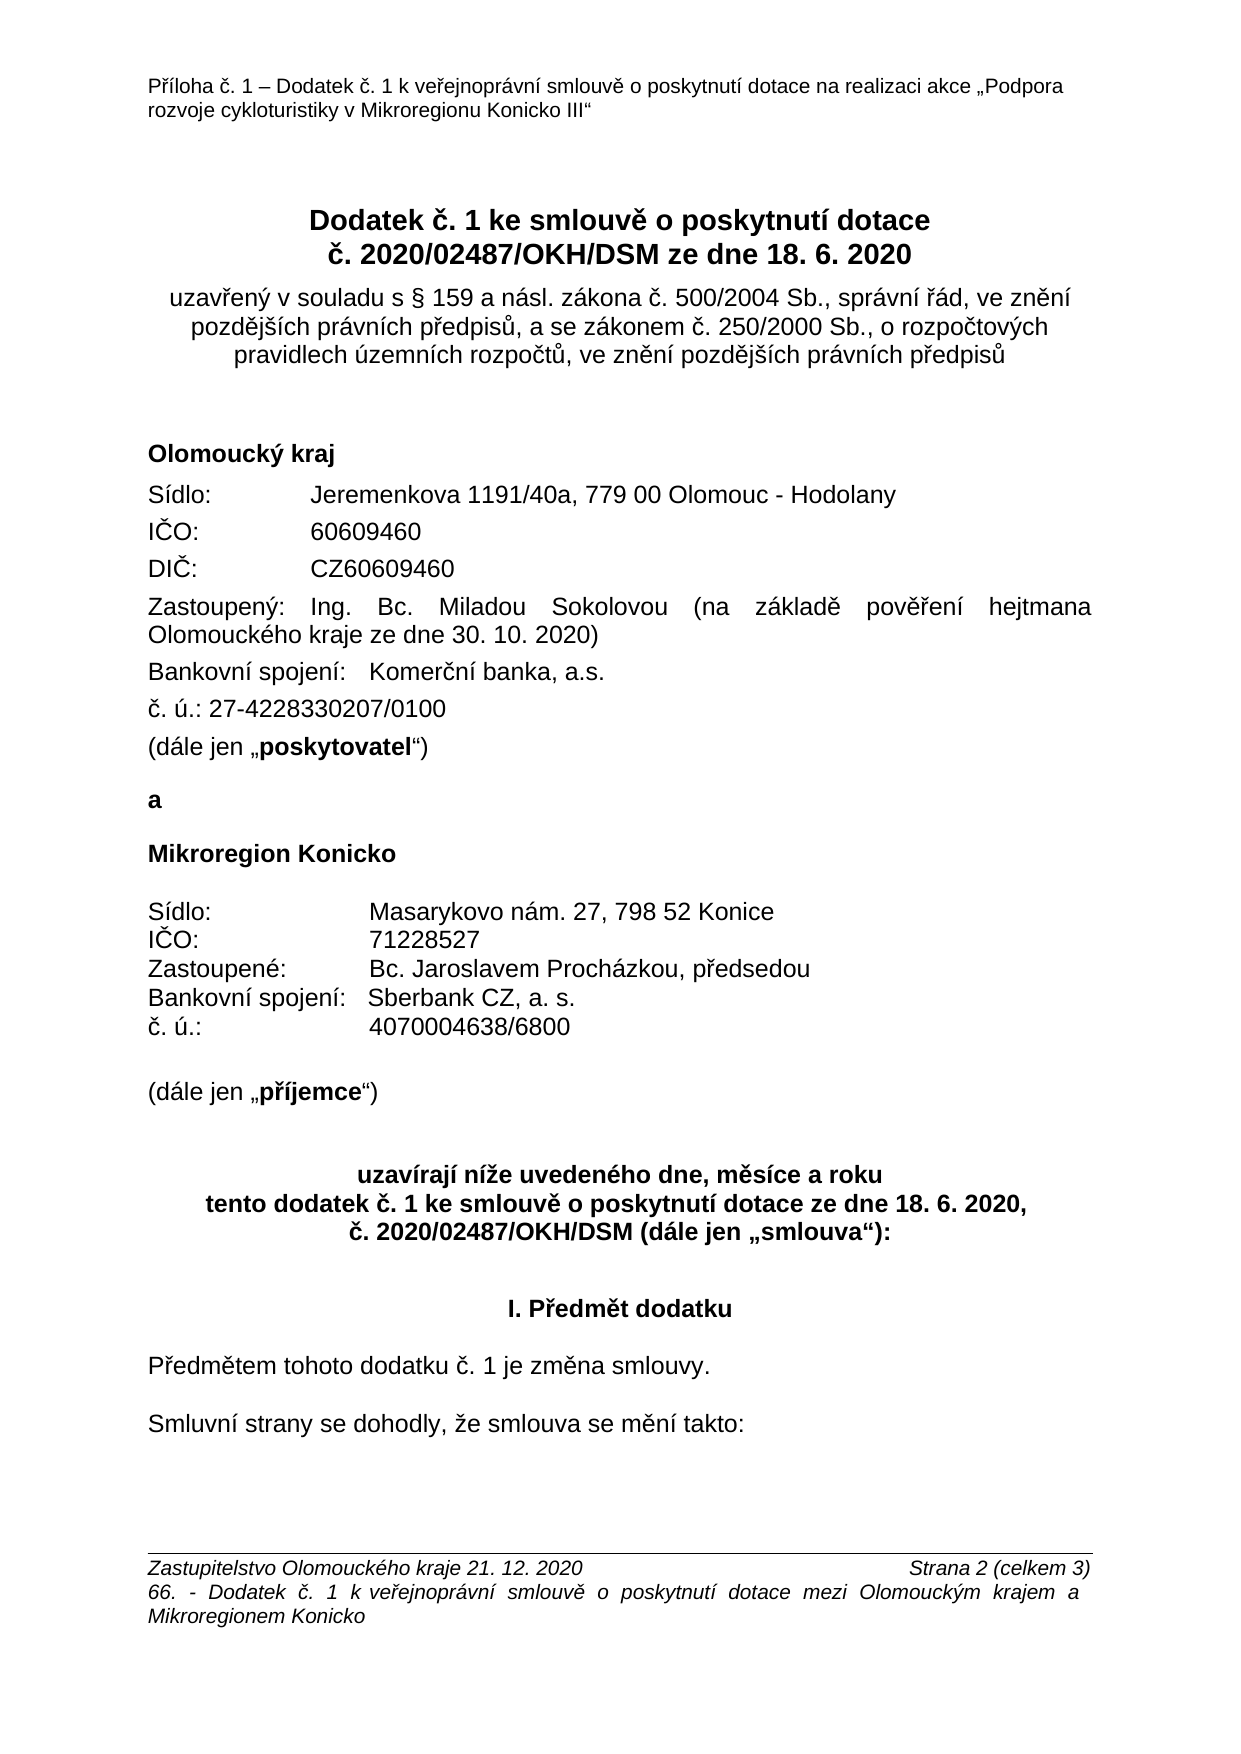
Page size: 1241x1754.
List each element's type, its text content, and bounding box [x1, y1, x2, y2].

text uzavřený v souladu s § 159 a násl. zákona č. 500/2004 Sb., správní řád, ve znění pozdějších právních předpisů, a se zákonem č. 250/2000 Sb., o rozpočtových pravidlech územních rozpočtů, ve znění pozdějších právních předpisů [148, 283, 1093, 369]
text Zastoupené: Bc. Jaroslavem Procházkou, předsedou [148, 954, 1093, 983]
text Mikroregion Konicko [148, 839, 1093, 868]
text IČO: 71228527 [148, 925, 1093, 954]
text Předmětem tohoto dodatku č. 1 je změna smlouvy. [148, 1351, 1093, 1380]
text a [148, 785, 1093, 814]
text Dodatek č. 1 ke smlouvě o poskytnutí dotace č. 2020/02487/OKH/DSM ze dne 18. 6. 2020 [148, 203, 1093, 270]
text IČO: 60609460 [148, 517, 1093, 546]
text uzavírají níže uvedeného dne, měsíce a roku tento dodatek č. 1 ke smlouvě o poskytnutí dotace ze dne 18. 6. 2020, č. 2020/02487/OKH/DSM (dále jen „smlouva“): [148, 1160, 1093, 1246]
text (dále jen „příjemce“) [148, 1077, 1093, 1106]
text Sídlo: Jeremenkova 1191/40a, 779 00 Olomouc - Hodolany [148, 480, 1093, 509]
text Olomoucký kraj [148, 439, 1093, 468]
text č. ú.: 27-4228330207/0100 [148, 694, 1093, 723]
text DIČ: CZ60609460 [148, 554, 1093, 583]
text I. Předmět dodatku [148, 1293, 1093, 1322]
text Bankovní spojení: Sberbank CZ, a. s. [148, 983, 1093, 1011]
text Smluvní strany se dohodly, že smlouva se mění takto: [148, 1408, 1093, 1437]
text Sídlo: Masarykovo nám. 27, 798 52 Konice [148, 896, 1093, 925]
text (dále jen „poskytovatel“) [148, 731, 1093, 760]
text Bankovní spojení: Komerční banka, a.s. [148, 657, 1093, 686]
text č. ú.: 4070004638/6800 [148, 1011, 1093, 1040]
text Zastoupený: Ing. Bc. Miladou Sokolovou (na základě pověření hejtmana Olomouckého kraje ze dne 30. 10. 2020) [148, 591, 1093, 649]
